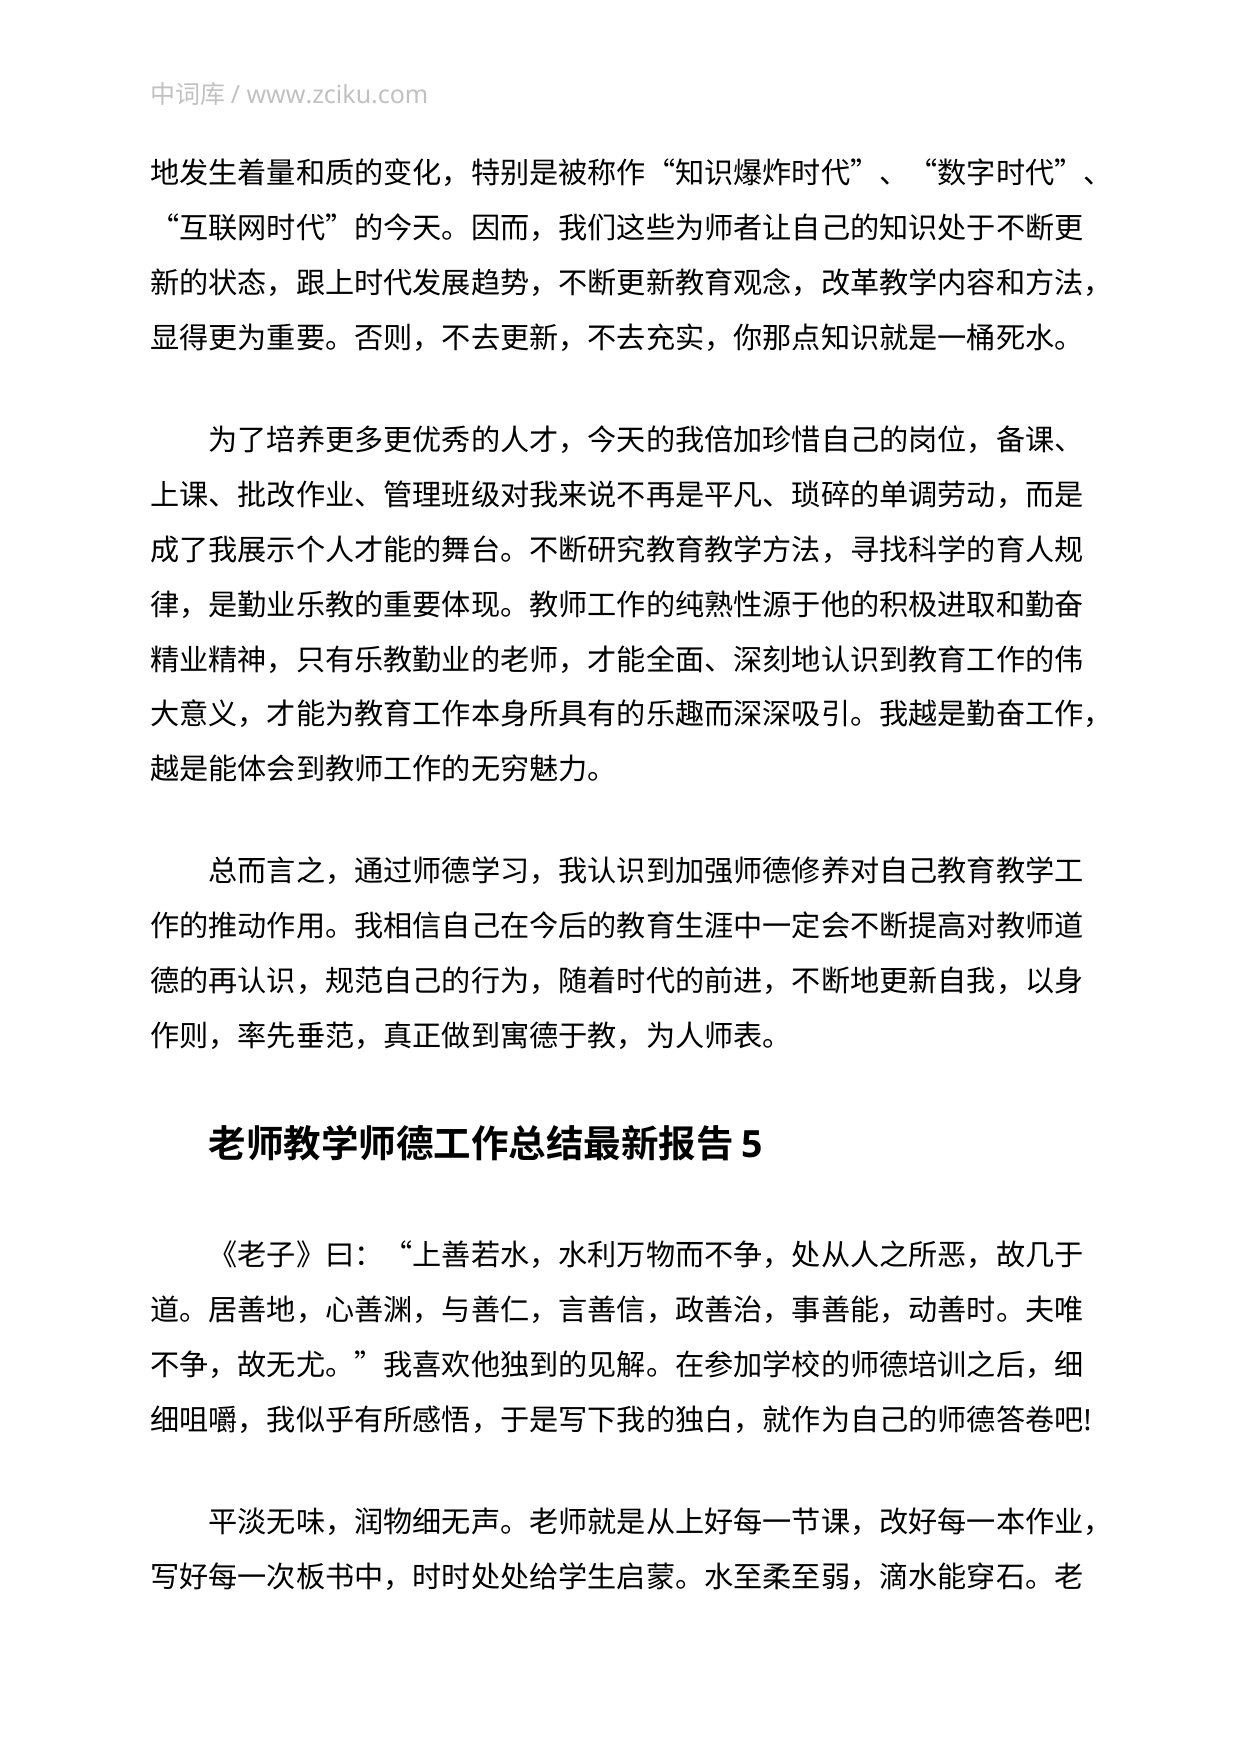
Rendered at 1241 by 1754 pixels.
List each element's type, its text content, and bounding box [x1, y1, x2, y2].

text 老师教学师德工作总结最新报告5 [150, 1114, 1090, 1168]
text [150, 150, 1090, 357]
text 为了培养更多更优秀的人才，今天的我倍加珍惜自己的岗位，备课、上课、批改作业、管理班级对我来说不再是平凡、琐碎的单调劳动，而是成了我展示个人才能的舞台。不断研究教育教学方法，寻找科学的育人规律，是勤业乐教的重要体现。教师工作的纯熟性源于他的积极进取和勤奋精业精神，只有乐教勤业的老师，才能全面、深刻地认识到教育工作的伟大意义，才能为教育工作本身所具有的乐趣而深深吸引。我越是勤奋工作，越是能体会到教师工作的无穷魅力。 [150, 416, 1090, 788]
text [150, 1498, 1090, 1596]
text 总而言之，通过师德学习，我认识到加强师德修养对自己教育教学工作的推动作用。我相信自己在今后的教育生涯中一定会不断提高对教师道德的再认识，规范自己的行为，随着时代的前进，不断地更新自我，以身作则，率先垂范，真正做到寓德于教，为人师表。 [150, 848, 1090, 1054]
text 《老子》曰：“上善若水，水利万物而不争，处从人之所恶，故几于道。居善地，心善渊，与善仁，言善信，政善治，事善能，动善时。夫唯不争，故无尤。”我喜欢他独到的见解。在参加学校的师德培训之后，细细咀嚼，我似乎有所感悟，于是写下我的独白，就作为自己的师德答卷吧! [150, 1232, 1090, 1439]
